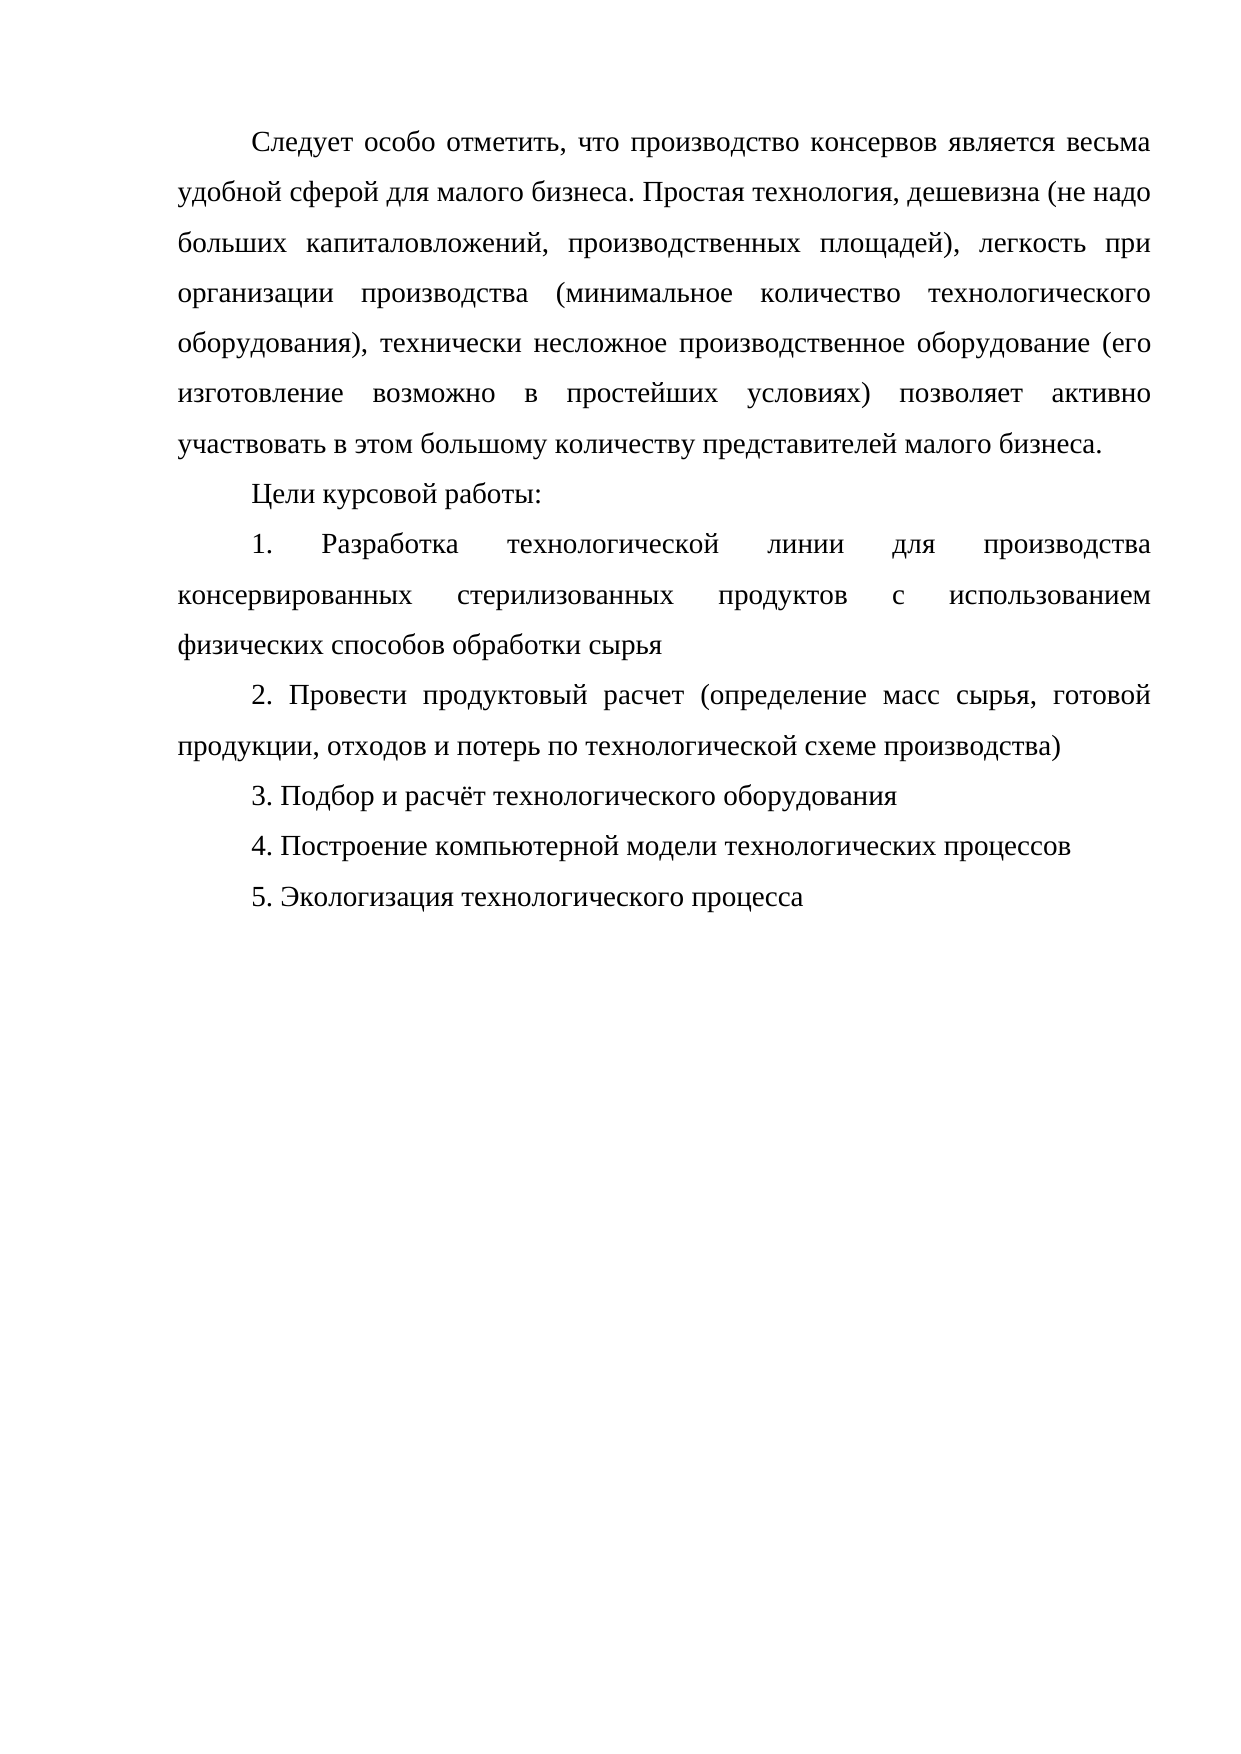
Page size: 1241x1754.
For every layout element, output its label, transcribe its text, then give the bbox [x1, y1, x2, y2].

text 2. Провести продуктовый расчет (определение масс сырья, готовой продукции, отходов и потерь по технологической схеме производства) [177, 677, 1152, 761]
text 5. Экологизация технологического процесса [177, 879, 1152, 912]
text 4. Построение компьютерной модели технологических процессов [177, 828, 1152, 862]
text Следует особо отметить, что производство консервов является весьма удобной сферой для малого бизнеса. Простая технология, дешевизна (не надо больших капиталовложений, производственных площадей), легкость при организации производства (минимальное количество технологического оборудования), технически несложное производственное оборудование (его изготовление возможно в простейших условиях) позволяет активно участвовать в этом большому количеству представителей малого бизнеса. [177, 124, 1152, 459]
text 1. Разработка технологической линии для производства консервированных стерилизованных продуктов с использованием физических способов обработки сырья [177, 527, 1152, 661]
text 3. Подбор и расчёт технологического оборудования [177, 778, 1152, 812]
text Цели курсовой работы: [177, 476, 1152, 510]
